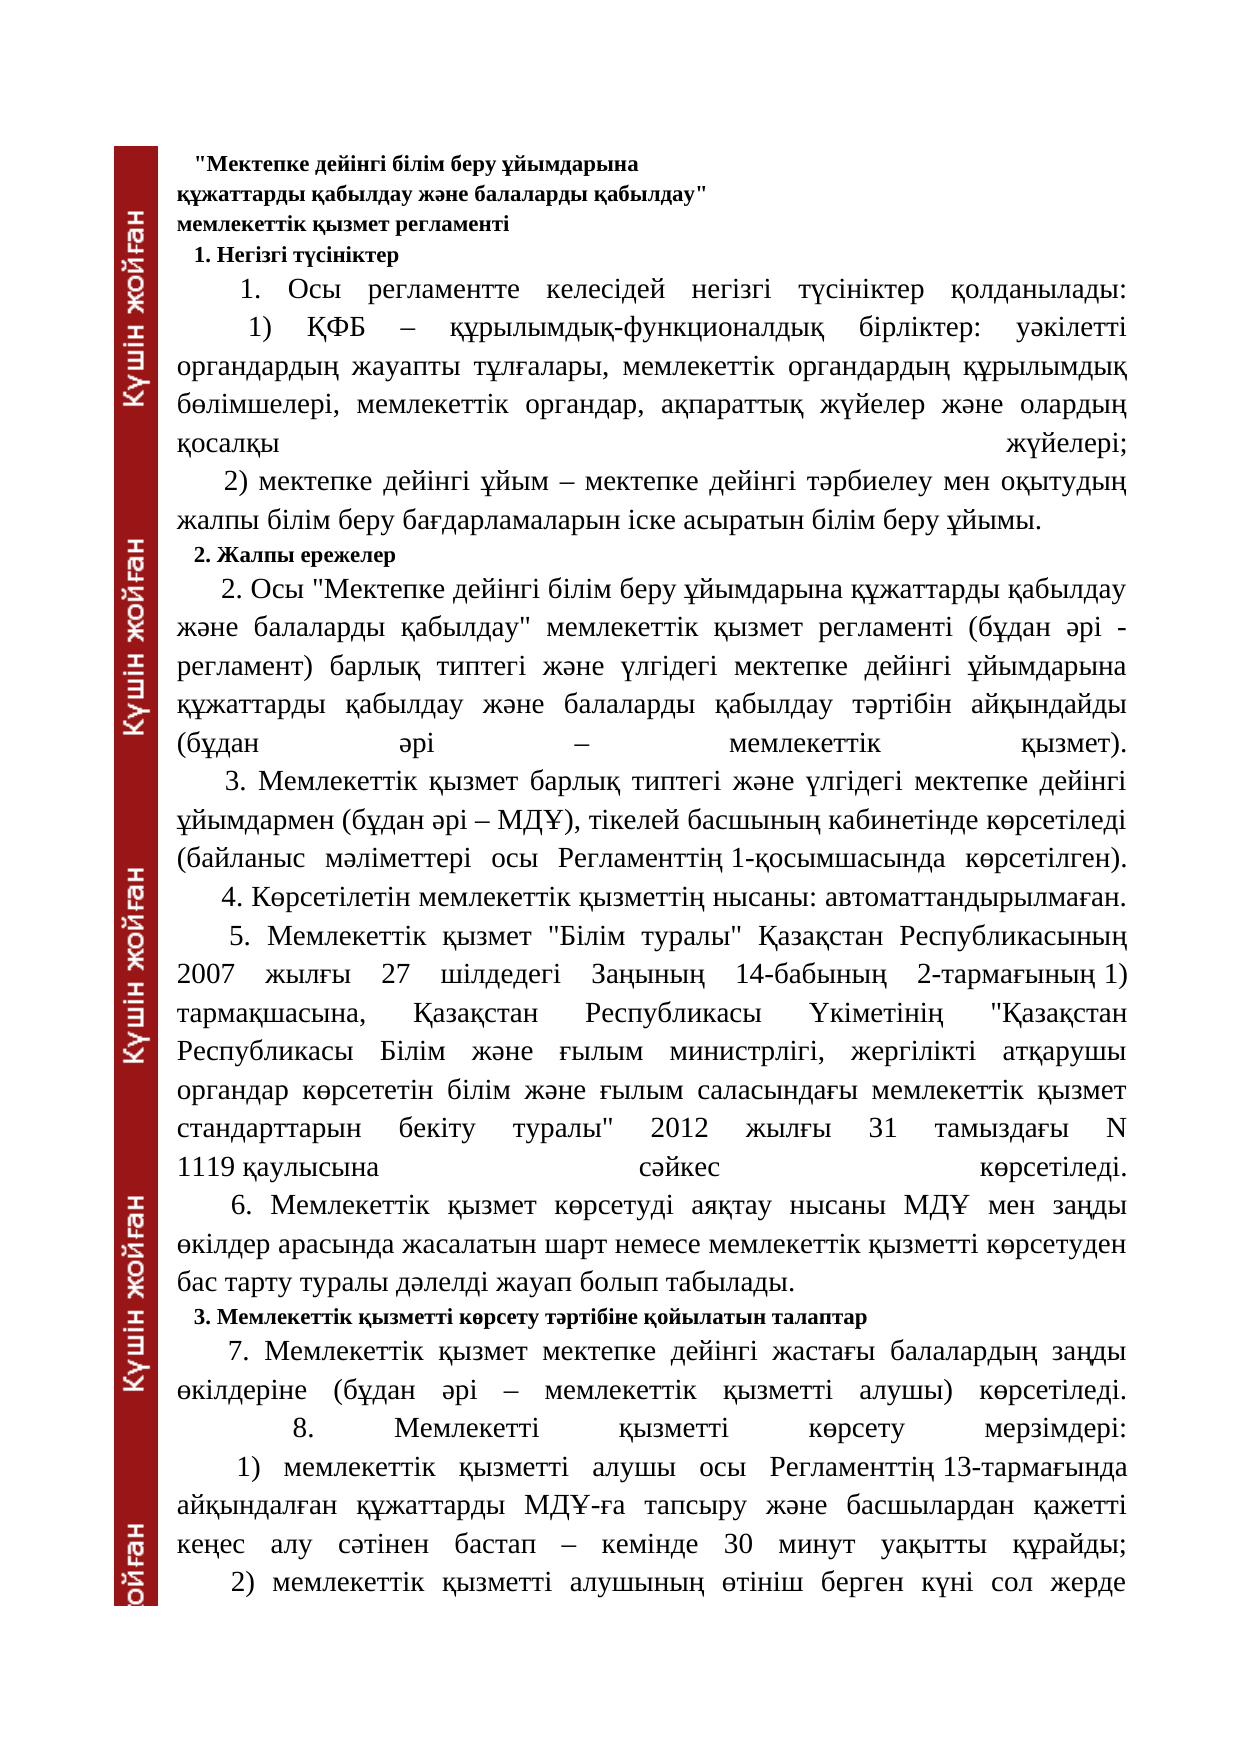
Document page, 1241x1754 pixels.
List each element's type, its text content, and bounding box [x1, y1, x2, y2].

picture [114, 1329, 158, 1333]
text 2. Жалпы ережелер [112, 541, 1128, 567]
picture [114, 1298, 158, 1303]
picture [114, 1598, 158, 1606]
text 2. Осы "Мектепке дейінгі білім беру ұйымдарына құжаттарды қабылдау және балаларды қабылдау" мемлекеттік қызмет регламенті (бұдан әрі - регламент) барлық типтегі және үлгідегі мектепке дейінгі ұйымдарына құжаттарды қабылдау және балаларды қабылдау тәртібін айқындайды (бұдан әрі – мемлекеттік қызмет). 3. Мемлекеттік қызмет барлық типтегі және үлгідегі мектепке дейінгі ұйымдармен (бұдан әрі – МДҰ), тікелей басшының кабинетінде көрсетіледі (байланыс мәліметтері осы Регламенттің 1-қосымшасында көрсетілген). 4. Көрсетілетін мемлекеттік қызметтің нысаны: автоматтандырылмаған. 5. Мемлекеттік қызмет "Білім туралы" Қазақстан Республикасының 2007 жылғы 27 шілдедегі Заңының 14-бабының 2-тармағының 1) тармақшасына, Қазақстан Республикасы Үкіметінің "Қазақстан Республикасы Білім және ғылым министрлігі, жергілікті атқарушы органдар көрсететін білім және ғылым саласындағы мемлекеттік қызмет стандарттарын бекіту туралы" 2012 жылғы 31 тамыздағы N 1119 қаулысына сәйкес көрсетіледі. 6. Мемлекеттік қызмет көрсетуді аяқтау нысаны МДҰ мен заңды өкілдер арасында жасалатын шарт немесе мемлекеттік қызметті көрсетуден бас тарту туралы дәлелді жауап болып табылады. [112, 571, 1128, 1298]
picture [114, 567, 158, 571]
picture [114, 146, 158, 150]
text 1. Негізгі түсініктер [112, 241, 1128, 267]
picture [114, 267, 158, 271]
picture [114, 536, 158, 541]
text 1. Осы регламентте келесідей негізгі түсініктер қолданылады: 1) ҚФБ – құрылымдық-функционалдық бірліктер: уәкілетті органдардың жауапты тұлғалары, мемлекеттік органдардың құрылымдық бөлімшелері, мемлекеттік органдар, ақпараттық жүйелер және олардың қосалқы жүйелері; 2) мектепке дейінгі ұйым – мектепке дейінгі тәрбиелеу мен оқытудың жалпы білім беру бағдарламаларын іске асыратын білім беру ұйымы. [112, 271, 1128, 536]
picture [114, 237, 158, 241]
text "Мектепке дейінгі білім беру ұйымдарына құжаттарды қабылдау және балаларды қабылдау" мемлекеттік қызмет регламенті [112, 150, 1128, 237]
text 3. Мемлекеттік қызметті көрсету тәртібіне қойылатын талаптар [112, 1303, 1128, 1329]
